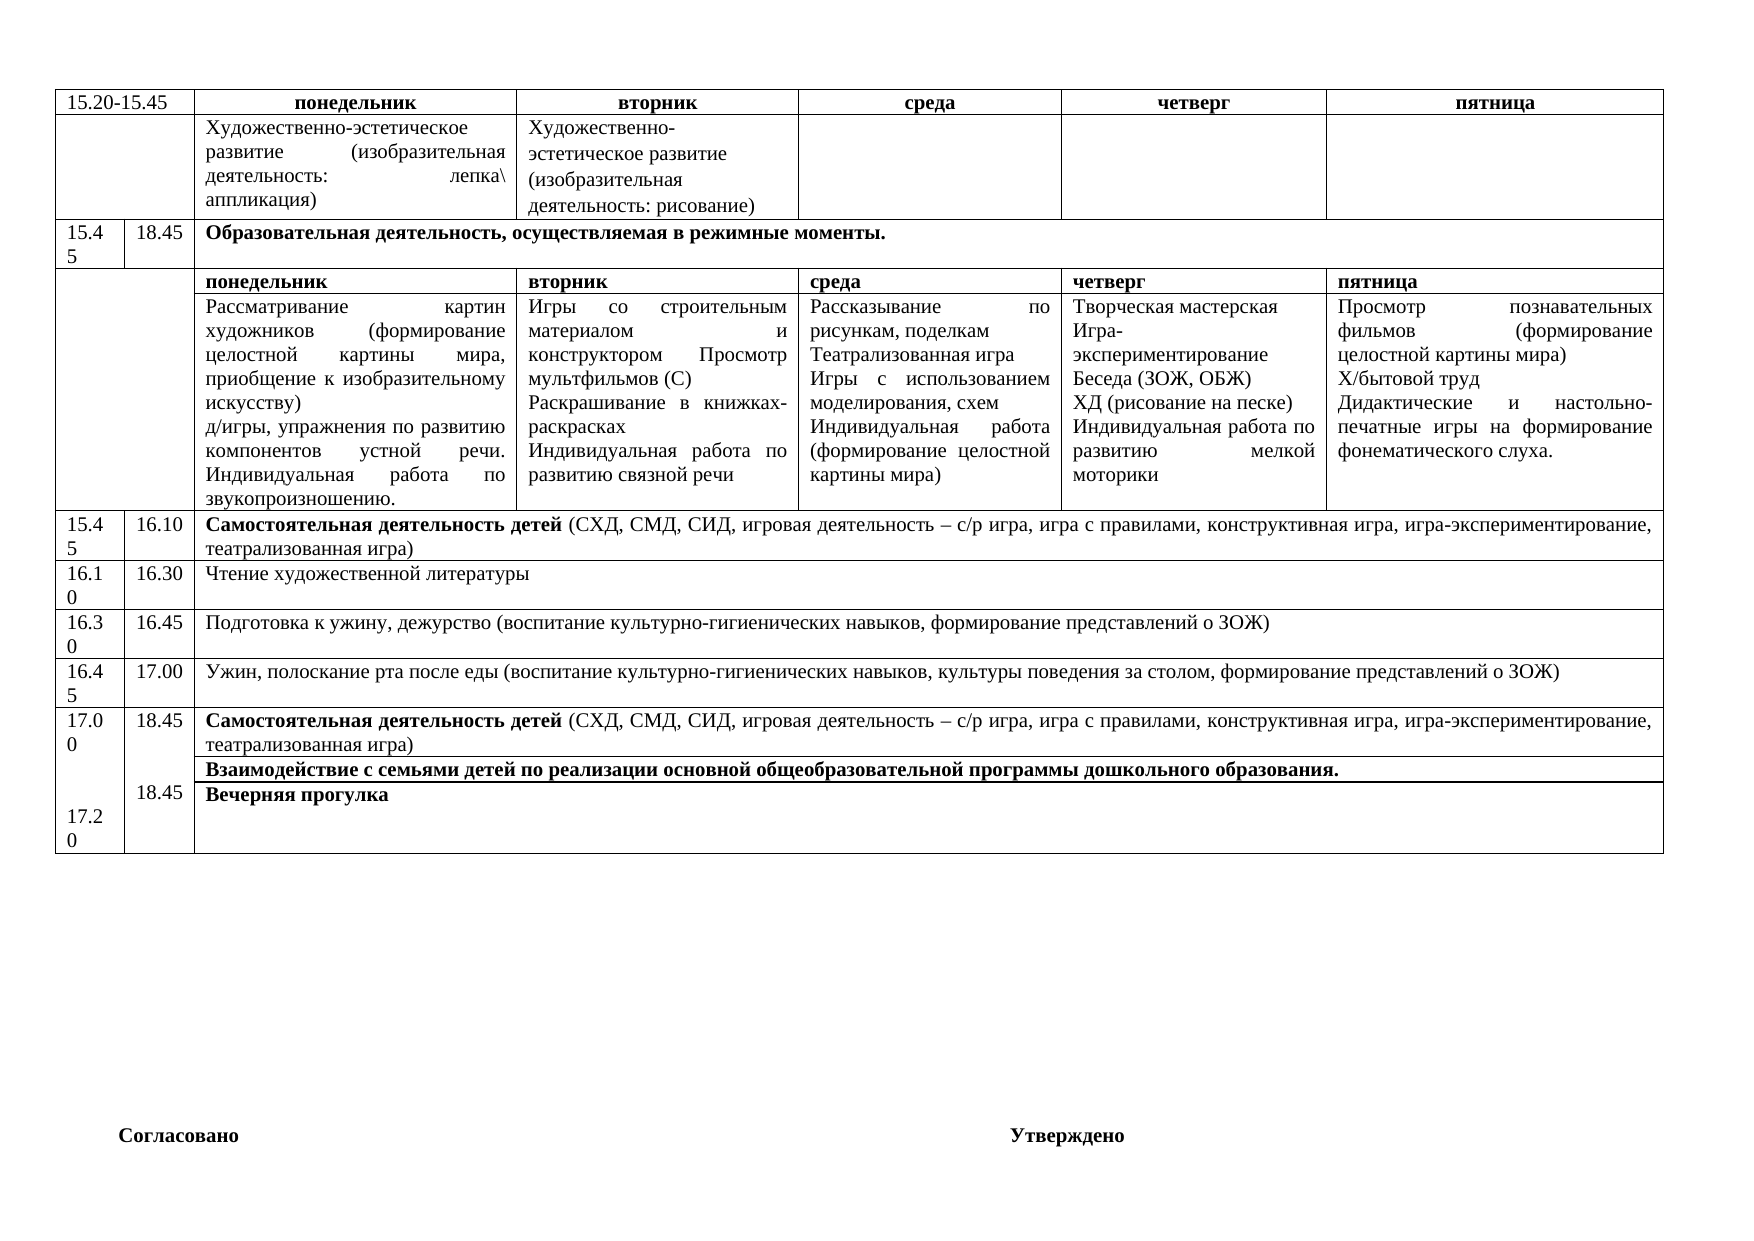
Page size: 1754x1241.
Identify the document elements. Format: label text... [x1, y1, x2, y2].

table_cell Чтение художественной литературы [195, 561, 1663, 609]
table_cell Художественно-эстетическое развитие (изобразительная деятельность: рисование) [517, 115, 798, 218]
table_cell [56, 269, 194, 510]
table_cell [799, 115, 1061, 218]
table_cell 16.45 [56, 659, 124, 707]
table_cell вторник [517, 269, 798, 293]
table_cell Рассказывание по рисункам, поделкам Театрализованная игра Игры с использованием моделирования, схем Индивидуальная работа (формирование целостной картины мира) [799, 294, 1061, 510]
table_cell 16.10 [125, 511, 194, 559]
table_cell Взаимодействие с семьями детей по реализации основной общеобразовательной программы дошкольного образования. [195, 757, 1663, 781]
table_cell Рассматривание картин художников (формирование целостной картины мира, приобщение к изобразительному искусству) д/игры, упражнения по развитию компонентов устной речи. Индивидуальная работа по звукопроизношению. [195, 294, 516, 510]
table_cell Самостоятельная деятельность детей (СХД, СМД, СИД, игровая деятельность – с/р игра, игра с правилами, конструктивная игра, игра-экспериментирование, театрализованная игра) [195, 511, 1663, 559]
table_cell 15.45 [56, 511, 124, 559]
table_cell 15.45 [56, 220, 124, 268]
table_cell вторник [517, 90, 798, 114]
table_cell понедельник [195, 90, 516, 114]
table_cell 17.00 [125, 659, 194, 707]
table_cell [1327, 115, 1663, 218]
table_cell 16.30 [56, 610, 124, 658]
table_cell четверг [1062, 90, 1326, 114]
text Согласовано Утверждено [118, 1123, 1636, 1147]
table_cell Игры со строительным материалом и конструктором Просмотр мультфильмов (С) Раскрашивание в книжках-раскрасках Индивидуальная работа по развитию связной речи [517, 294, 798, 510]
table_cell 18.45 [125, 220, 194, 268]
table_cell 16.45 [125, 610, 194, 658]
table_cell Художественно-эстетическое развитие (изобразительная деятельность: лепка\ аппликация) [195, 115, 516, 218]
table_cell 16.30 [125, 561, 194, 609]
table_cell среда [799, 90, 1061, 114]
table_cell 18.45 18.45 [125, 708, 194, 852]
table_cell Ужин, полоскание рта после еды (воспитание культурно-гигиенических навыков, культуры поведения за столом, формирование представлений о ЗОЖ) [195, 659, 1663, 707]
table_cell [56, 115, 194, 218]
table_cell понедельник [195, 269, 516, 293]
table_cell 15.20-15.45 [56, 90, 194, 114]
table_cell четверг [1062, 269, 1326, 293]
table_cell Просмотр познавательных фильмов (формирование целостной картины мира) Х/бытовой труд Дидактические и настольно-печатные игры на формирование фонематического слуха. [1327, 294, 1663, 510]
table_cell пятница [1327, 269, 1663, 293]
table_cell Образовательная деятельность, осуществляемая в режимные моменты. [195, 220, 1663, 268]
table_cell Подготовка к ужину, дежурство (воспитание культурно-гигиенических навыков, формирование представлений о ЗОЖ) [195, 610, 1663, 658]
table_cell 16.10 [56, 561, 124, 609]
table_cell пятница [1327, 90, 1663, 114]
table_cell Самостоятельная деятельность детей (СХД, СМД, СИД, игровая деятельность – с/р игра, игра с правилами, конструктивная игра, игра-экспериментирование, театрализованная игра) [195, 708, 1663, 756]
table_cell 17.00 17.20 [56, 708, 124, 852]
table_cell среда [799, 269, 1061, 293]
table_cell [1062, 115, 1326, 218]
table_cell Вечерняя прогулка [195, 783, 1663, 852]
table_cell Творческая мастерская Игра-экспериментирование Беседа (ЗОЖ, ОБЖ) ХД (рисование на песке) Индивидуальная работа по развитию мелкой моторики [1062, 294, 1326, 510]
